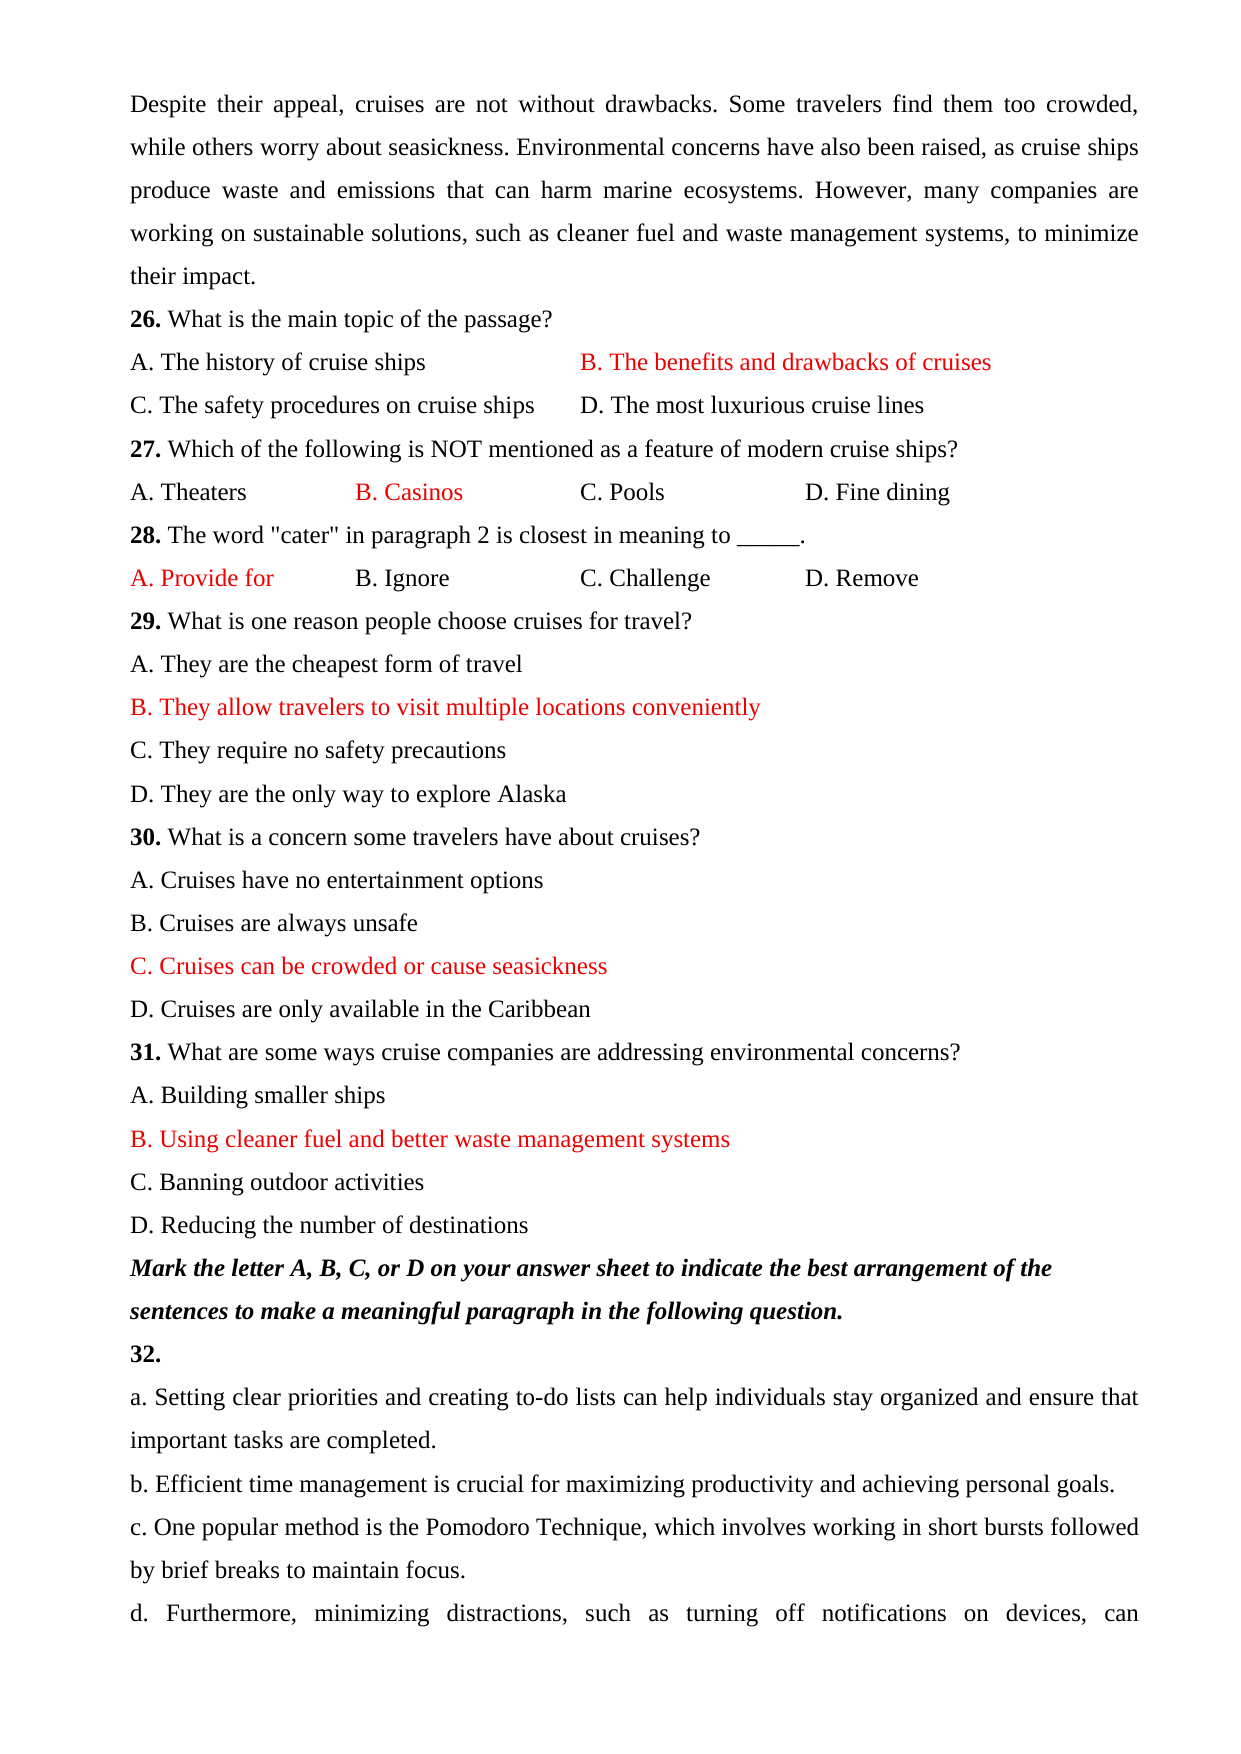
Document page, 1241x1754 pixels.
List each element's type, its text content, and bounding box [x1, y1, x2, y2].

text 26. What is the main topic of the passage? A. The history of cruise ships B. The benefits and drawbacks of cruises C. The safety procedures on cruise ships D. The most luxurious cruise lines 27. Which of the following is NOT mentioned as a feature of modern cruise ships? A. Theaters B. Casinos C. Pools D. Fine dining 28. The word "cater" in paragraph 2 is closest in meaning to _____. A. Provide for B. Ignore C. Challenge D. Remove [130, 304, 1140, 592]
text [130, 1598, 1140, 1627]
text 32. [130, 1339, 1140, 1368]
text a. Setting clear priorities and creating to-do lists can help individuals stay organized and ensure that important tasks are completed. [130, 1382, 1140, 1454]
text b. Efficient time management is crucial for maximizing productivity and achieving personal goals. [130, 1469, 1140, 1497]
text c. One popular method is the Pomodoro Technique, which involves working in short bursts followed by brief breaks to maintain focus. [130, 1512, 1140, 1584]
text 29. What is one reason people choose cruises for travel? A. They are the cheapest form of travel B. They allow travelers to visit multiple locations conveniently C. They require no safety precautions D. They are the only way to explore Alaska 30. What is a concern some travelers have about cruises? A. Cruises have no entertainment options B. Cruises are always unsafe C. Cruises can be crowded or cause seasickness D. Cruises are only available in the Caribbean 31. What are some ways cruise companies are addressing environmental concerns? A. Building smaller ships B. Using cleaner fuel and better waste management systems C. Banning outdoor activities D. Reducing the number of destinations Mark the letter A, B, C, or D on your answer sheet to indicate the best arrangement of the sentences to make a meaningful paragraph in the following question. [130, 606, 1140, 1325]
text Despite their appeal, cruises are not without drawbacks. Some travelers find them too crowded, while others worry about seasickness. Environmental concerns have also been raised, as cruise ships produce waste and emissions that can harm marine ecosystems. However, many companies are working on sustainable solutions, such as cleaner fuel and waste management systems, to minimize their impact. [130, 89, 1140, 290]
